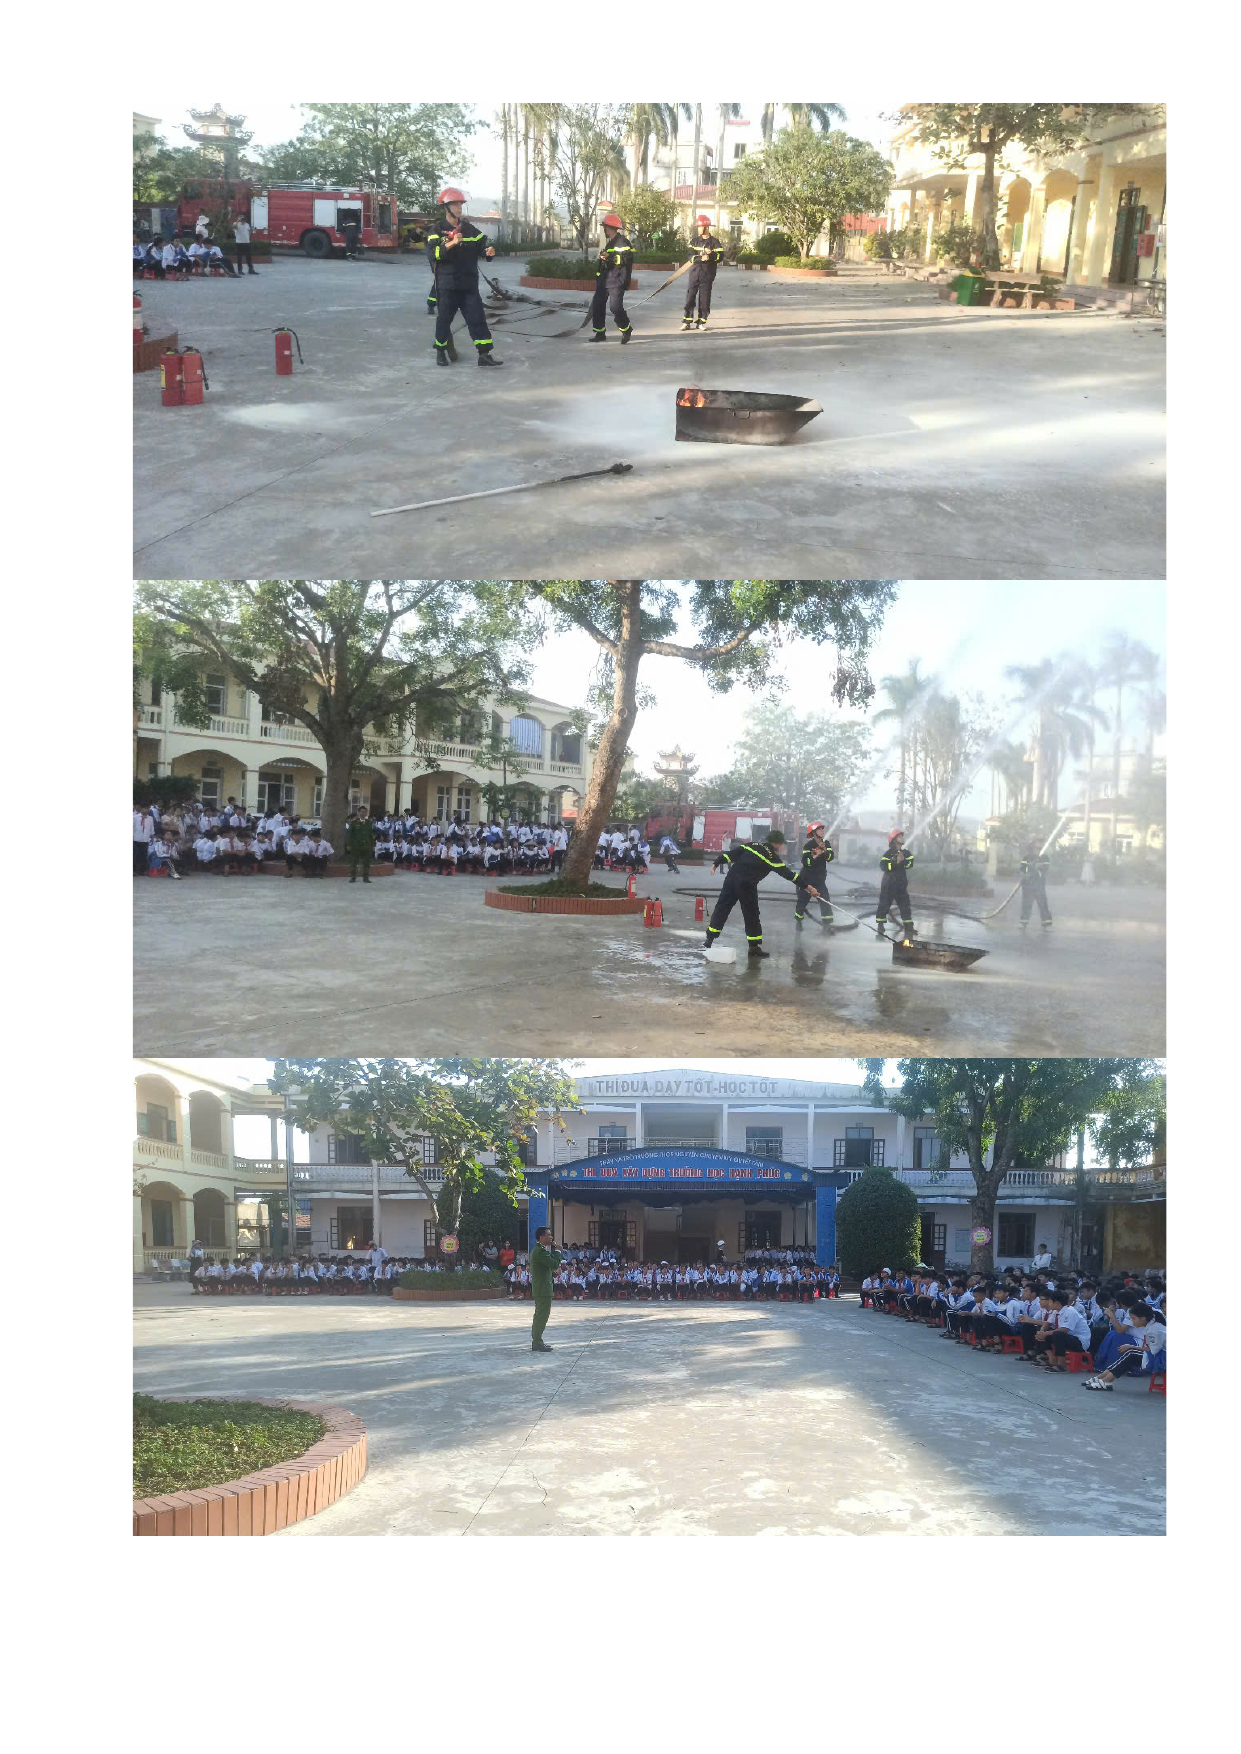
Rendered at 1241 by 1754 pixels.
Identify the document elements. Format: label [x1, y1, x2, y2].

picture [132, 103, 1167, 1536]
